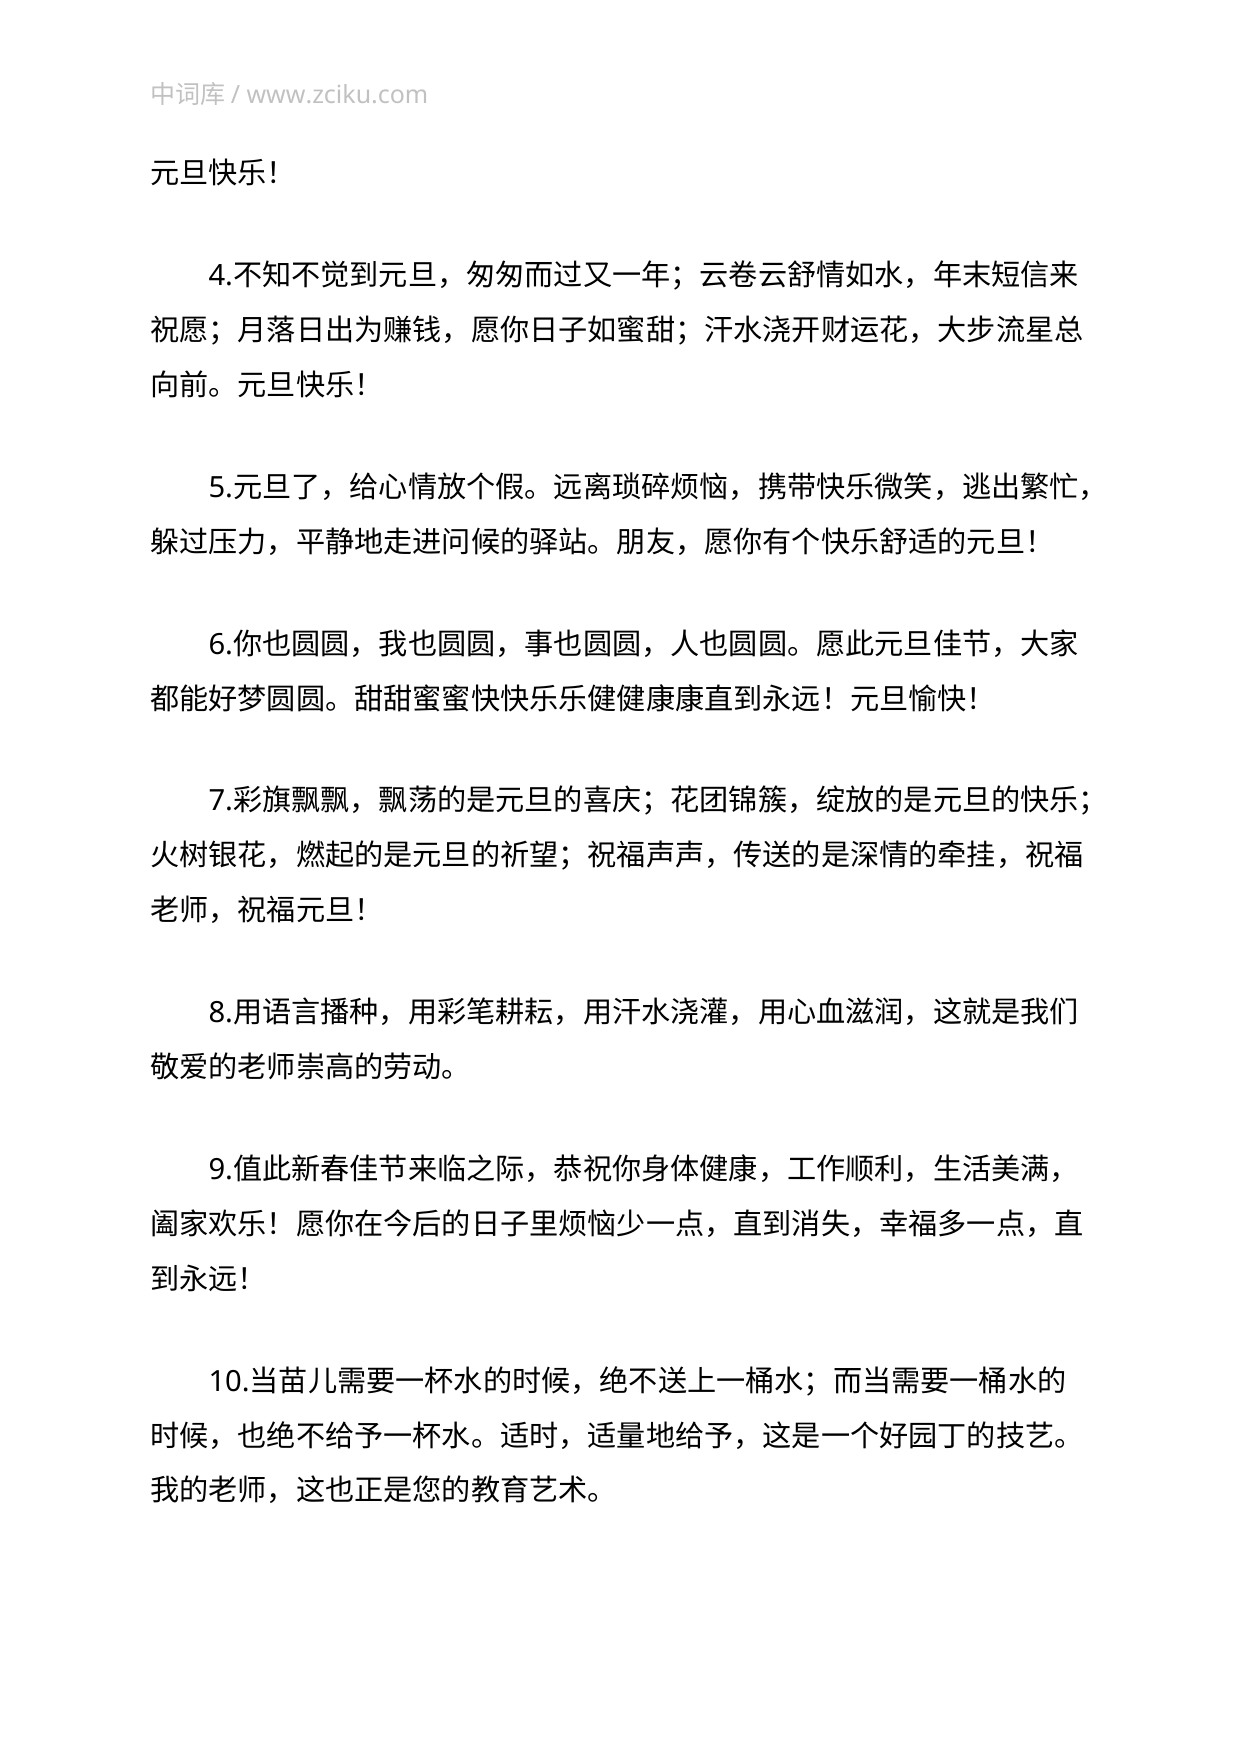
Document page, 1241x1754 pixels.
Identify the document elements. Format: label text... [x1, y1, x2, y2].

text 7.彩旗飘飘，飘荡的是元旦的喜庆；花团锦簇，绽放的是元旦的快乐；火树银花，燃起的是元旦的祈望；祝福声声，传送的是深情的牵挂，祝福老师，祝福元旦！ [150, 777, 1090, 929]
text 4.不知不觉到元旦，匆匆而过又一年；云卷云舒情如水，年末短信来祝愿；月落日出为赚钱，愿你日子如蜜甜；汗水浇开财运花，大步流星总向前。元旦快乐！ [150, 252, 1090, 404]
text 6.你也圆圆，我也圆圆，事也圆圆，人也圆圆。愿此元旦佳节，大家都能好梦圆圆。甜甜蜜蜜快快乐乐健健康康直到永远！元旦愉快！ [150, 620, 1090, 717]
text 10.当苗儿需要一杯水的时候，绝不送上一桶水；而当需要一桶水的时候，也绝不给予一杯水。适时，适量地给予，这是一个好园丁的技艺。我的老师，这也正是您的教育艺术。 [150, 1357, 1090, 1509]
text 5.元旦了，给心情放个假。远离琐碎烦恼，携带快乐微笑，逃出繁忙，躲过压力，平静地走进问候的驿站。朋友，愿你有个快乐舒适的元旦！ [150, 463, 1090, 561]
text 8.用语言播种，用彩笔耕耘，用汗水浇灌，用心血滋润，这就是我们敬爱的老师崇高的劳动。 [150, 989, 1090, 1086]
text 9.值此新春佳节来临之际，恭祝你身体健康，工作顺利，生活美满，阖家欢乐！愿你在今后的日子里烦恼少一点，直到消失，幸福多一点，直到永远！ [150, 1145, 1090, 1298]
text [150, 150, 1090, 192]
